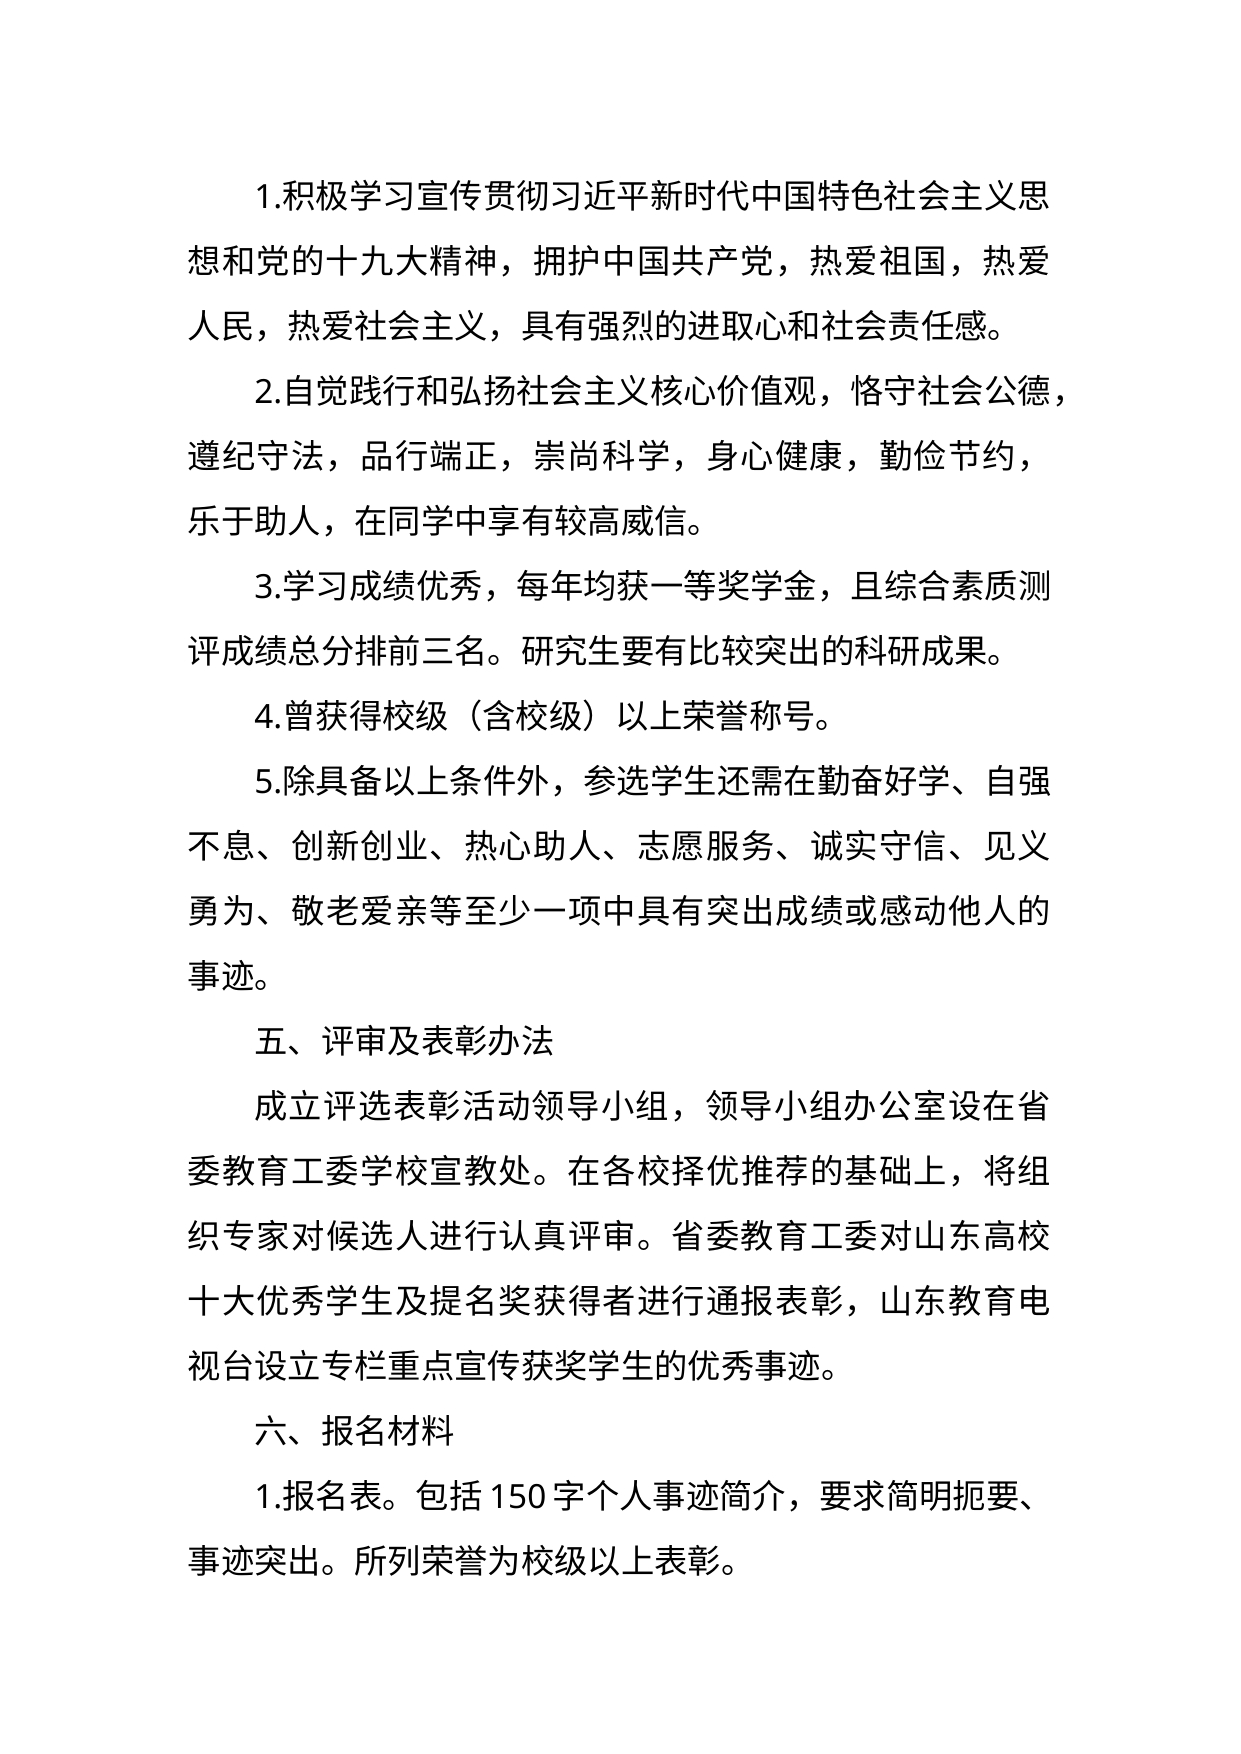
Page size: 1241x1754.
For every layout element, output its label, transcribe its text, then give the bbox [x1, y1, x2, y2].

text 1.报名表。包括150字个人事迹简介，要求简明扼要、事迹突出。所列荣誉为校级以上表彰。 [187, 1462, 1053, 1592]
text 成立评选表彰活动领导小组，领导小组办公室设在省委教育工委学校宣教处。在各校择优推荐的基础上，将组织专家对候选人进行认真评审。省委教育工委对山东高校十大优秀学生及提名奖获得者进行通报表彰，山东教育电视台设立专栏重点宣传获奖学生的优秀事迹。 [187, 1072, 1053, 1397]
text 3.学习成绩优秀，每年均获一等奖学金，且综合素质测评成绩总分排前三名。研究生要有比较突出的科研成果。 [187, 552, 1053, 682]
text 4.曾获得校级（含校级）以上荣誉称号。 [187, 682, 1053, 747]
text 5.除具备以上条件外，参选学生还需在勤奋好学、自强不息、创新创业、热心助人、志愿服务、诚实守信、见义勇为、敬老爱亲等至少一项中具有突出成绩或感动他人的事迹。 [187, 747, 1053, 1007]
text 五、评审及表彰办法 [187, 1007, 1053, 1072]
text 六、报名材料 [187, 1397, 1053, 1462]
text 1.积极学习宣传贯彻习近平新时代中国特色社会主义思想和党的十九大精神，拥护中国共产党，热爱祖国，热爱人民，热爱社会主义，具有强烈的进取心和社会责任感。 [187, 162, 1053, 357]
text 2.自觉践行和弘扬社会主义核心价值观，恪守社会公德，遵纪守法，品行端正，崇尚科学，身心健康，勤俭节约，乐于助人，在同学中享有较高威信。 [187, 357, 1053, 552]
